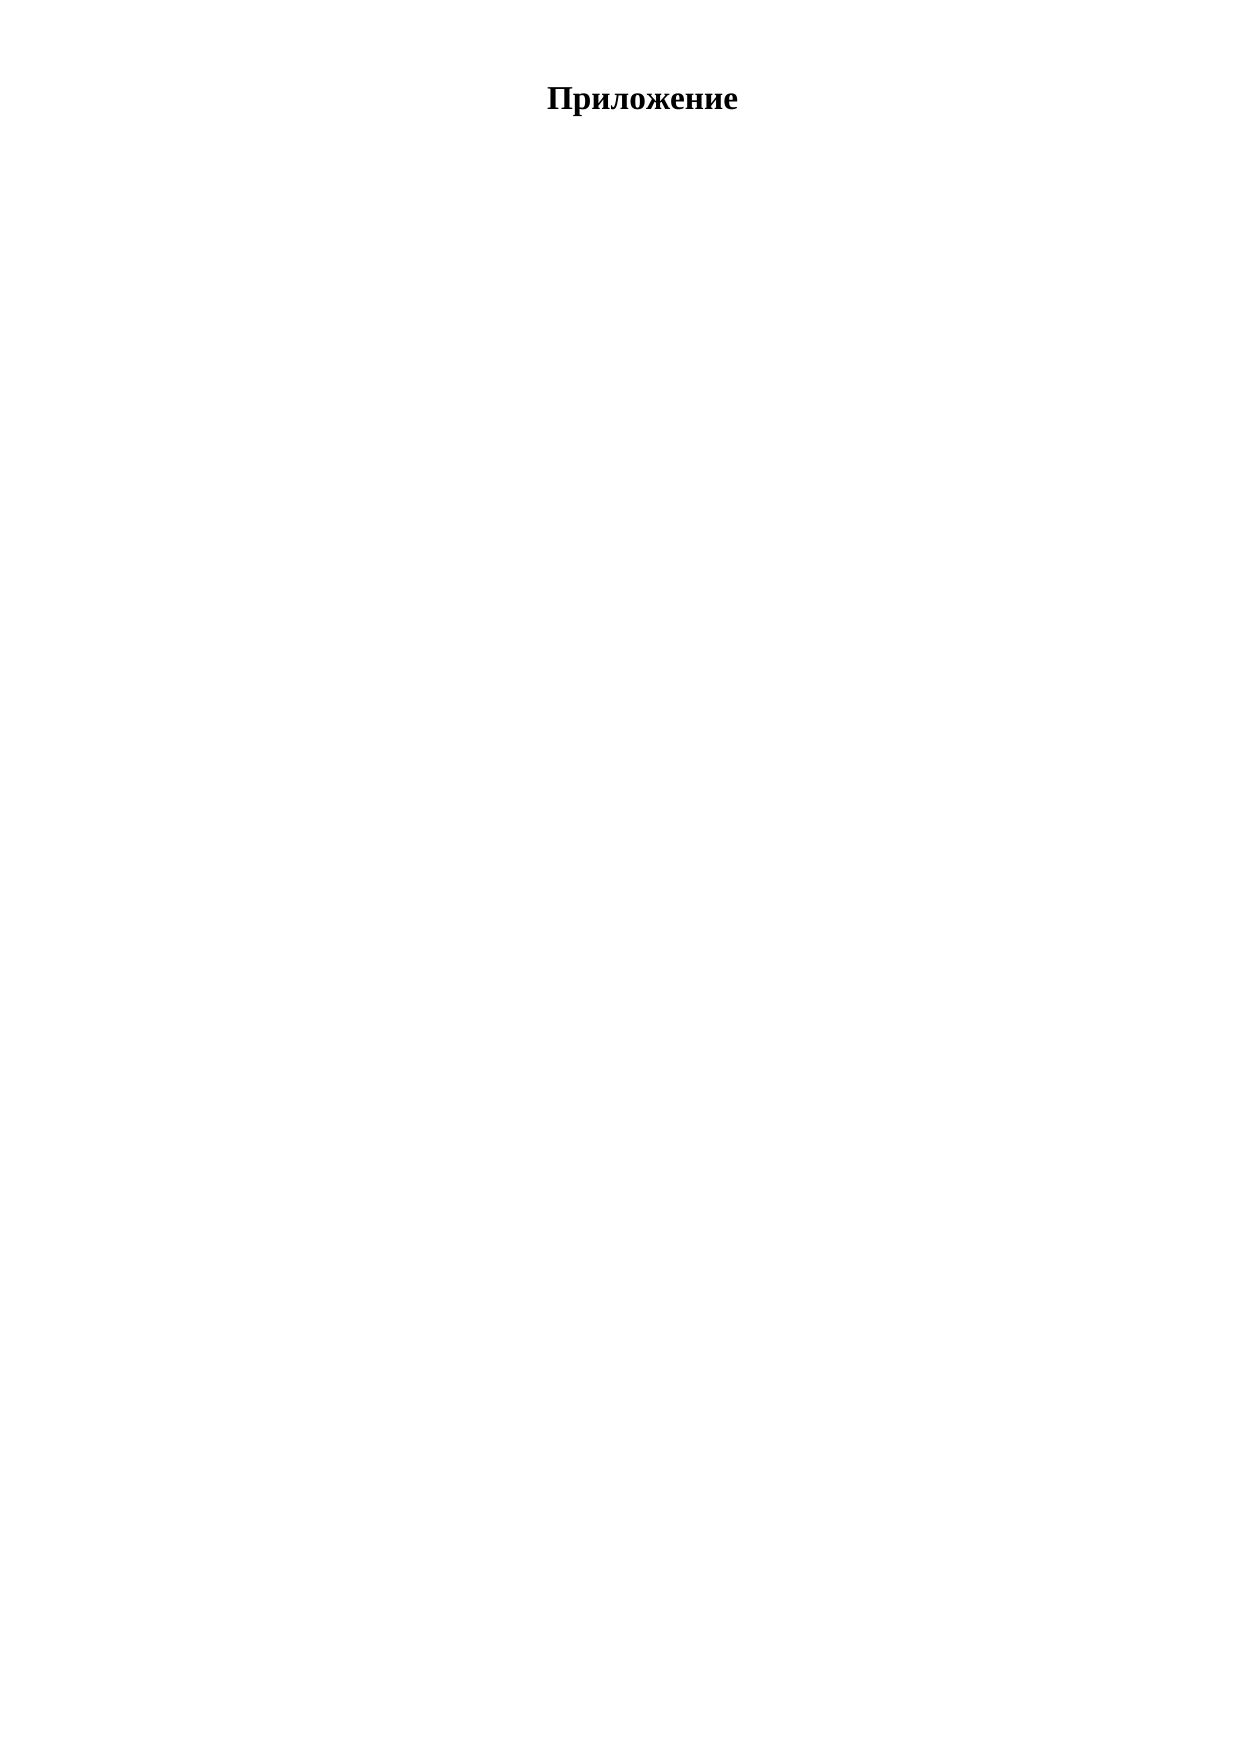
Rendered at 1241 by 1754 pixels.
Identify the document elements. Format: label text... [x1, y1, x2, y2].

text Приложение [133, 78, 1152, 116]
